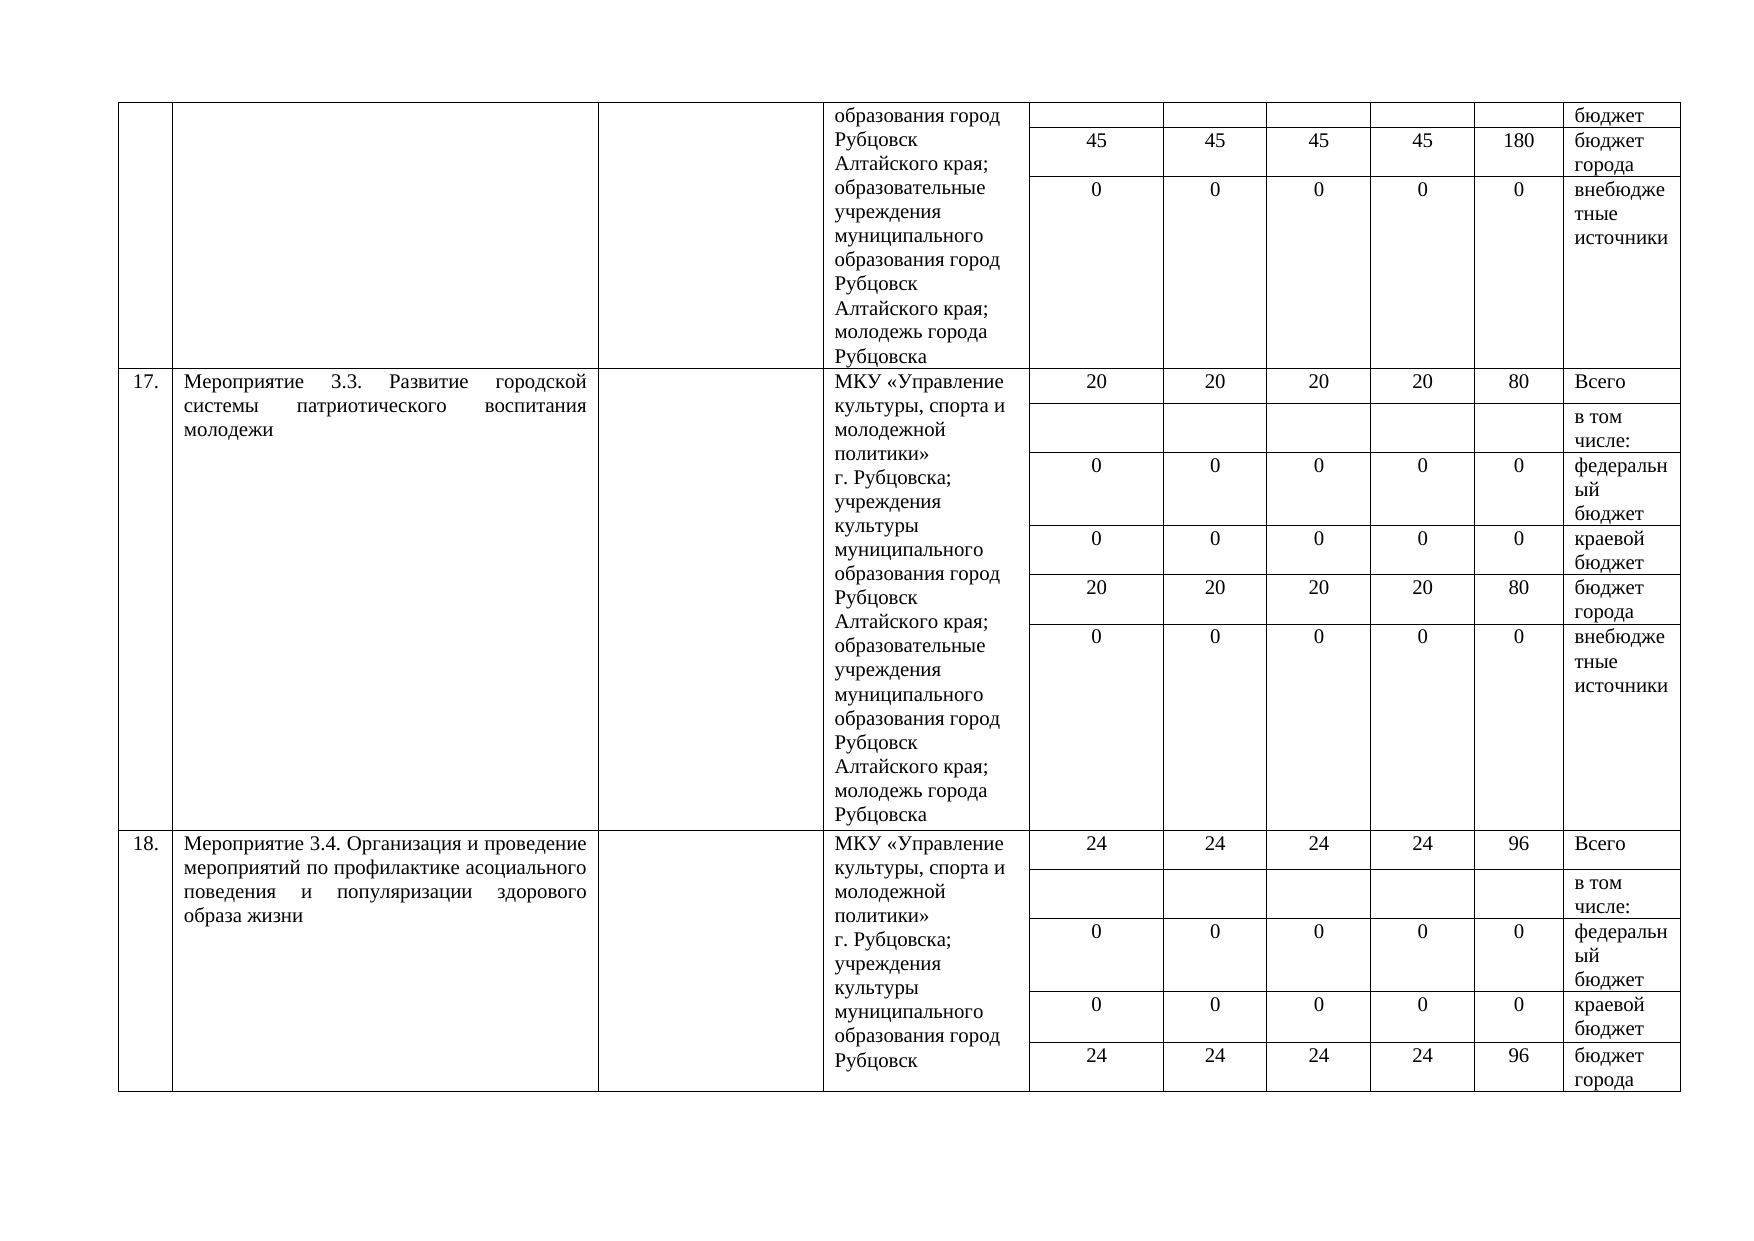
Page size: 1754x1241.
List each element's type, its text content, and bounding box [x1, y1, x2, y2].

table_cell 0 [1164, 453, 1266, 525]
table_cell 24 [1371, 831, 1474, 869]
table_cell в том числе: [1564, 870, 1680, 918]
table_cell 20 [1371, 369, 1474, 403]
table_cell [1371, 870, 1474, 918]
table_cell Всего [1564, 369, 1680, 403]
table_cell 0 [1475, 625, 1563, 830]
table_cell 0 [1371, 103, 1474, 127]
table_cell 24 [1164, 831, 1266, 869]
table_cell 0 [1475, 526, 1563, 574]
table_cell 0 [1164, 526, 1266, 574]
table_cell 0 [1371, 992, 1474, 1042]
table_cell [1164, 870, 1266, 918]
table_cell 0 [1030, 177, 1163, 368]
table_cell 24 [1371, 1043, 1474, 1091]
table_cell 0 [1475, 453, 1563, 525]
table_cell 0 [1164, 992, 1266, 1042]
table_cell 45 [1164, 128, 1266, 176]
table_cell 45 [1030, 128, 1163, 176]
table_cell 20 [1164, 369, 1266, 403]
table_cell [1030, 870, 1163, 918]
table_cell 0 [1030, 919, 1163, 991]
table_cell 24 [1030, 831, 1163, 869]
table_cell 17. [119, 369, 172, 830]
table_cell 96 [1475, 831, 1563, 869]
table_cell [1475, 870, 1563, 918]
table_cell Мероприятие 3.3. Развитие городской системы патриотического воспитания молодежи [173, 369, 598, 830]
table_cell 24 [1267, 1043, 1370, 1091]
table_cell 0 [1267, 992, 1370, 1042]
table_cell 24 [1267, 831, 1370, 869]
table_cell 80 [1475, 575, 1563, 623]
table_cell 180 [1475, 128, 1563, 176]
table_cell [599, 369, 823, 830]
table_cell 0 [1475, 177, 1563, 368]
table_cell краевой бюджет [1564, 103, 1680, 127]
table_cell [1164, 404, 1266, 452]
table_cell 0 [1475, 919, 1563, 991]
table_cell 45 [1371, 128, 1474, 176]
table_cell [824, 369, 1029, 830]
table_cell 0 [1267, 625, 1370, 830]
table_cell краевой бюджет [1564, 992, 1680, 1042]
table_cell Мероприятие 3.4. Организация и проведение мероприятий по профилактике асоциального поведения и популяризации здорового образа жизни [173, 831, 598, 1091]
table_cell 0 [1164, 625, 1266, 830]
table_cell в том числе: [1564, 404, 1680, 452]
table_cell 0 [1164, 177, 1266, 368]
table_cell внебюджетные источники [1564, 177, 1680, 368]
table_cell 45 [1267, 128, 1370, 176]
table_cell 0 [1164, 919, 1266, 991]
table_cell 0 [1371, 177, 1474, 368]
table_cell 0 [1371, 625, 1474, 830]
table_cell 80 [1475, 369, 1563, 403]
table_cell [1267, 404, 1370, 452]
table_cell 24 [1164, 1043, 1266, 1091]
table_cell 24 [1030, 1043, 1163, 1091]
table_cell 0 [1267, 103, 1370, 127]
table_cell 20 [1371, 575, 1474, 623]
table_cell 0 [1030, 625, 1163, 830]
table_cell 20 [1267, 369, 1370, 403]
table_cell 0 [1030, 526, 1163, 574]
table_cell [1475, 404, 1563, 452]
table_cell 0 [1371, 919, 1474, 991]
table_cell федеральный бюджет [1564, 919, 1680, 991]
table_cell Всего [1564, 831, 1680, 869]
table_cell 20 [1030, 575, 1163, 623]
table_cell [1371, 404, 1474, 452]
table_cell 0 [1371, 453, 1474, 525]
table_cell 0 [1267, 177, 1370, 368]
table_cell бюджет города [1564, 575, 1680, 623]
table_cell 0 [1475, 103, 1563, 127]
table_cell 0 [1371, 526, 1474, 574]
table_cell 0 [1030, 992, 1163, 1042]
table_cell бюджет города [1564, 128, 1680, 176]
table_cell [1267, 870, 1370, 918]
table_cell [599, 831, 823, 1091]
table_cell бюджет города [1564, 1043, 1680, 1091]
table_cell 0 [1475, 992, 1563, 1042]
table_cell 0 [1267, 919, 1370, 991]
table_cell внебюджетные источники [1564, 625, 1680, 830]
table_cell 18. [119, 831, 172, 1091]
table_cell 96 [1475, 1043, 1563, 1091]
table_cell 0 [1267, 453, 1370, 525]
table_cell 0 [1030, 453, 1163, 525]
table_cell 20 [1030, 369, 1163, 403]
table_cell 0 [1030, 103, 1163, 127]
table_cell федеральный бюджет [1564, 453, 1680, 525]
table_cell 20 [1164, 575, 1266, 623]
table_cell 0 [1267, 526, 1370, 574]
table_cell краевой бюджет [1564, 526, 1680, 574]
table_cell 0 [1164, 103, 1266, 127]
table_cell 20 [1267, 575, 1370, 623]
table_cell [1030, 404, 1163, 452]
